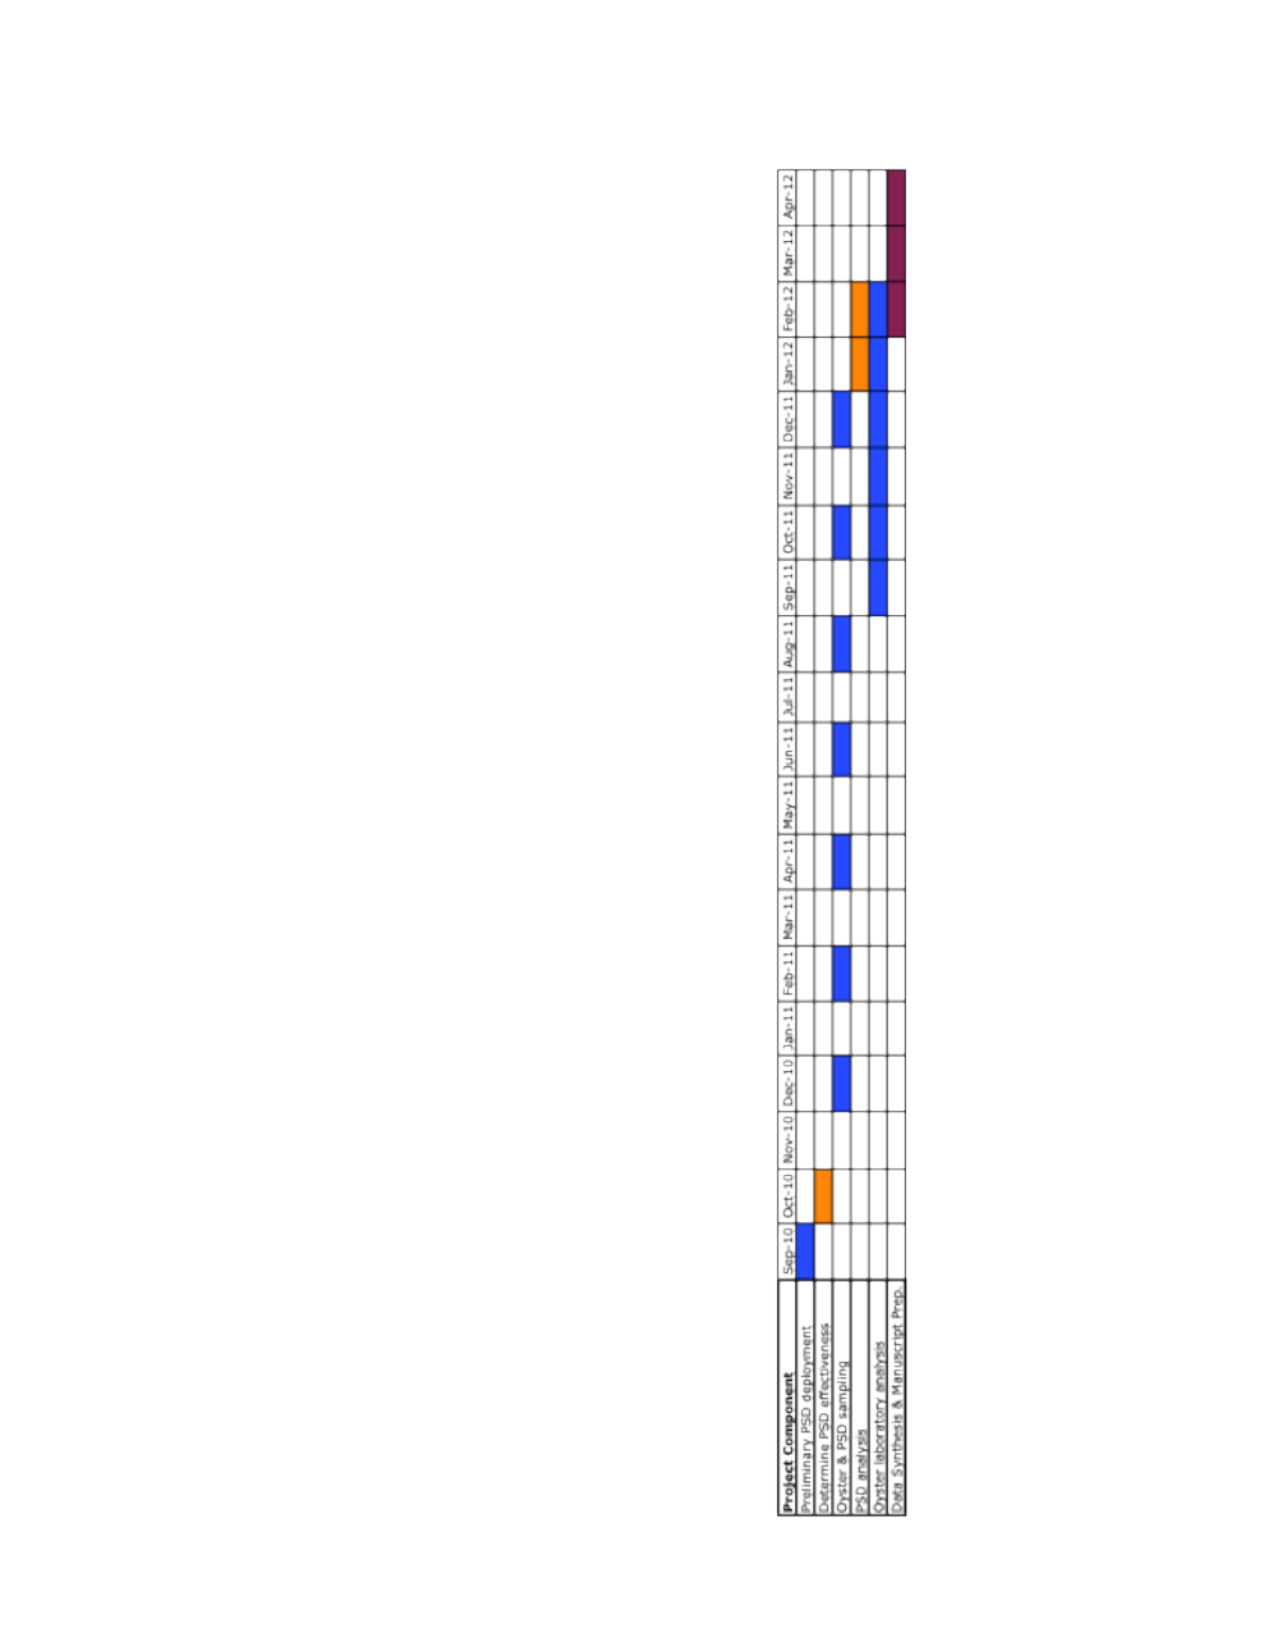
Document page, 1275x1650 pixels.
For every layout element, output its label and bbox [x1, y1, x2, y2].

picture [765, 150, 939, 1544]
